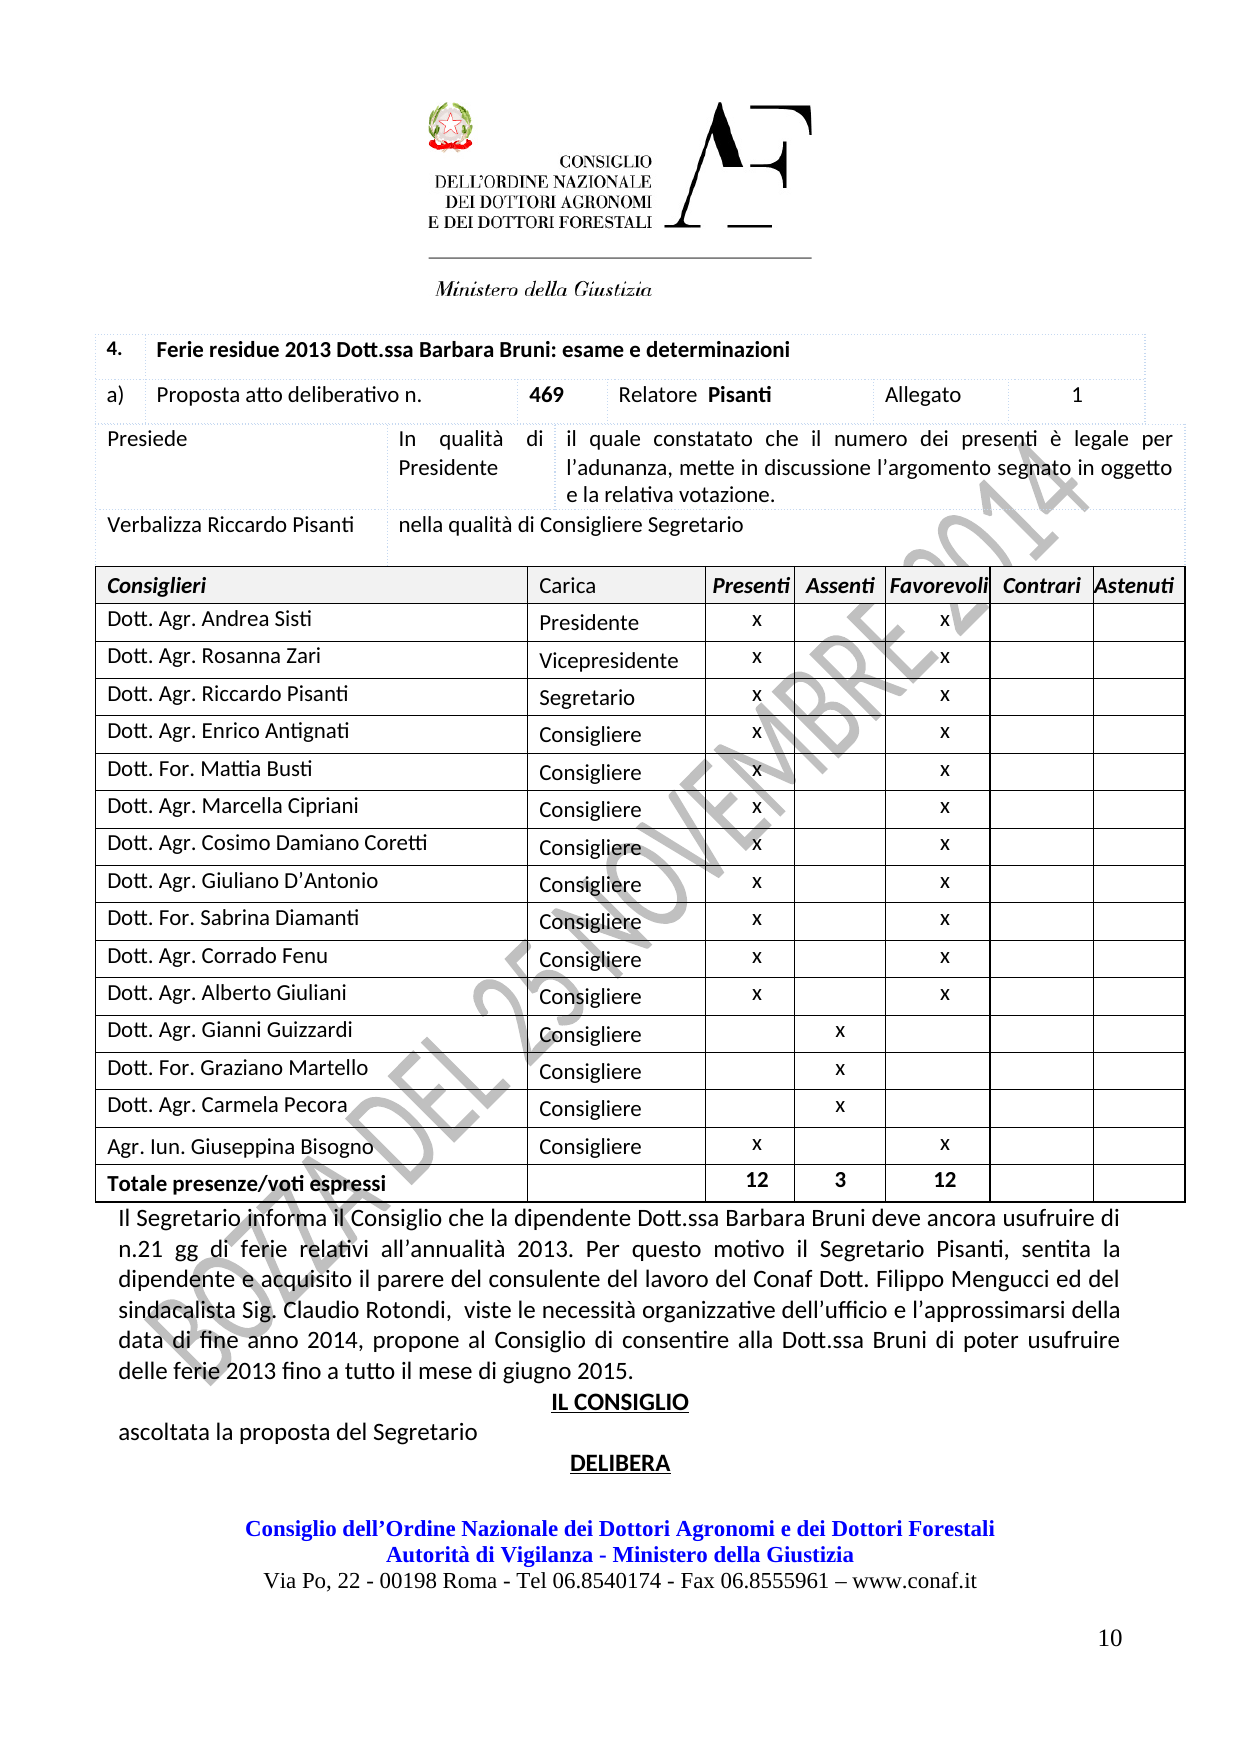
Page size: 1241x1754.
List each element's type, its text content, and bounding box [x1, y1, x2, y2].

table_cell [1094, 1090, 1184, 1127]
table_cell Carica [528, 567, 705, 603]
table_cell x [795, 1090, 885, 1127]
table_cell Vicepresidente [528, 642, 705, 678]
table_cell Dott. Agr. Andrea Sisti [96, 604, 527, 641]
table_cell x [706, 941, 794, 977]
table_cell Verbalizza Riccardo Pisanti [96, 509, 387, 566]
table_cell [1094, 866, 1184, 902]
table_cell Contrari [991, 567, 1093, 603]
table_cell Consigliere [528, 1090, 705, 1127]
table_cell Consigliere [528, 978, 705, 1014]
table_cell [991, 829, 1093, 865]
table_cell [795, 754, 885, 790]
table_cell x [886, 716, 989, 753]
table_cell [795, 866, 885, 902]
table_cell Consigliere [528, 941, 705, 977]
table_cell Consiglieri [96, 567, 527, 603]
table_cell Favorevoli [886, 567, 989, 603]
table_cell [991, 978, 1093, 1014]
table_cell Dott. Agr. Gianni Guizzardi [96, 1016, 527, 1052]
table_cell [1094, 791, 1184, 827]
table_cell Consigliere [528, 1016, 705, 1052]
table_cell x [706, 791, 794, 827]
table_cell [1094, 1016, 1184, 1052]
table_cell [991, 1128, 1093, 1164]
table_cell x [886, 941, 989, 977]
table_cell [795, 941, 885, 977]
table_cell a) [95, 379, 145, 422]
table_cell Presidente [528, 604, 705, 641]
table_cell x [886, 903, 989, 940]
table_cell x [706, 829, 794, 865]
table_header Ferie residue 2013 Dott.ssa Barbara Bruni: esame e determinazioni [145, 334, 1145, 379]
table_cell x [886, 754, 989, 790]
table_cell Consigliere [528, 829, 705, 865]
table_cell 3 [795, 1165, 885, 1201]
text ascoltata la proposta del Segretario [118, 1416, 1122, 1447]
table_header 4. [95, 334, 145, 379]
table_cell [991, 604, 1093, 641]
table_cell Dott. Agr. Riccardo Pisanti [96, 679, 527, 715]
table_cell [1094, 941, 1184, 977]
table_cell Dott. Agr. Enrico Antignati [96, 716, 527, 753]
table_cell x [886, 866, 989, 902]
table_cell [706, 1016, 794, 1052]
table_cell [991, 1165, 1093, 1201]
table_header In qualità di Presidente [387, 424, 555, 509]
table_cell x [886, 642, 989, 678]
table_cell x [886, 679, 989, 715]
table_cell [795, 679, 885, 715]
table_cell Presenti [706, 567, 794, 603]
table_cell x [706, 1128, 794, 1164]
table_cell Consigliere [528, 1053, 705, 1089]
table_cell [991, 754, 1093, 790]
table_cell Agr. Iun. Giuseppina Bisogno [96, 1128, 527, 1164]
table_cell x [886, 604, 989, 641]
table_cell x [795, 1053, 885, 1089]
table_cell [991, 716, 1093, 753]
table_cell Segretario [528, 679, 705, 715]
table_cell Consigliere [528, 866, 705, 902]
table_cell [886, 1053, 989, 1089]
table_cell Dott. For. Graziano Martello [96, 1053, 527, 1089]
table_cell [1094, 754, 1184, 790]
table_cell [795, 829, 885, 865]
table_cell [991, 642, 1093, 678]
table_cell [795, 642, 885, 678]
table_cell 12 [706, 1165, 794, 1201]
table_cell Dott. Agr. Carmela Pecora [96, 1090, 527, 1127]
table_cell Totale presenze/voti espressi [96, 1165, 527, 1201]
table_cell [1094, 716, 1184, 753]
table_cell x [706, 716, 794, 753]
table_cell [795, 604, 885, 641]
table_cell [991, 1016, 1093, 1052]
table_cell [528, 1165, 705, 1201]
table_cell x [706, 903, 794, 940]
table_cell Dott. For. Sabrina Diamanti [96, 903, 527, 940]
table_cell [706, 1090, 794, 1127]
table_cell Consigliere [528, 754, 705, 790]
table_cell x [706, 754, 794, 790]
text IL CONSIGLIO [118, 1386, 1122, 1416]
table_cell [795, 791, 885, 827]
table_cell [991, 866, 1093, 902]
table_cell Consigliere [528, 791, 705, 827]
table_cell x [795, 1016, 885, 1052]
table_cell [795, 903, 885, 940]
table_cell Relatore Pisanti [607, 379, 873, 422]
table_cell [795, 978, 885, 1014]
table_cell [991, 1090, 1093, 1127]
table_cell Consigliere [528, 903, 705, 940]
table_cell Consigliere [528, 716, 705, 753]
table_header Presiede [96, 424, 387, 509]
table_cell [1094, 903, 1184, 940]
table_cell [991, 903, 1093, 940]
table_cell [1094, 679, 1184, 715]
table_cell nella qualità di Consigliere Segretario [387, 509, 1185, 566]
table_header il quale constatato che il numero dei presenti è legale per l’adunanza, mette in discussione l’argomento segnato in oggetto e la relativa votazione. [555, 424, 1185, 509]
table_cell Dott. Agr. Corrado Fenu [96, 941, 527, 977]
table_cell [991, 679, 1093, 715]
table_cell x [706, 866, 794, 902]
table_cell Dott. Agr. Giuliano D’Antonio [96, 866, 527, 902]
table_cell Astenuti [1094, 567, 1184, 603]
table_cell Dott. Agr. Rosanna Zari [96, 642, 527, 678]
table_cell [991, 791, 1093, 827]
table_cell [991, 941, 1093, 977]
table_cell Allegato [874, 379, 1009, 422]
table_cell [1094, 829, 1184, 865]
table_cell Assenti [795, 567, 885, 603]
table_cell [1094, 1165, 1184, 1201]
table_cell x [886, 1128, 989, 1164]
table_cell Proposta atto deliberativo n. [145, 379, 518, 422]
table_cell 1 [1009, 379, 1145, 422]
table_cell Dott. Agr. Alberto Giuliani [96, 978, 527, 1014]
table_cell 12 [886, 1165, 989, 1201]
text DELIBERA [118, 1447, 1122, 1477]
table_cell x [886, 791, 989, 827]
table_cell [795, 716, 885, 753]
table_cell [991, 1053, 1093, 1089]
table_cell [1094, 978, 1184, 1014]
table_cell x [706, 642, 794, 678]
table_cell x [886, 829, 989, 865]
table_cell [1094, 604, 1184, 641]
table_cell x [706, 604, 794, 641]
table_cell [1094, 1128, 1184, 1164]
table_cell Dott. Agr. Marcella Cipriani [96, 791, 527, 827]
table_cell [886, 1016, 989, 1052]
table_cell x [706, 679, 794, 715]
table_cell Dott. Agr. Cosimo Damiano Coretti [96, 829, 527, 865]
table_cell [706, 1053, 794, 1089]
table_cell [1094, 1053, 1184, 1089]
table_cell x [706, 978, 794, 1014]
text Il Segretario informa il Consiglio che la dipendente Dott.ssa Barbara Bruni deve ancora usufruire di n.21 gg di ferie relativi all’annualità 2013. Per questo motivo il Segretario Pisanti, sentita la dipendente e acquisito il parere del consulente del lavoro del Conaf Dott. Filippo Mengucci ed del sindacalista Sig. Claudio Rotondi, viste le necessità organizzative dell’ufficio e l’approssimarsi della data di fine anno 2014, propone al Consiglio di consentire alla Dott.ssa Bruni di poter usufruire delle ferie 2013 fino a tutto il mese di giugno 2015. [118, 1203, 1122, 1386]
table_cell [886, 1090, 989, 1127]
table_cell [795, 1128, 885, 1164]
table_cell 469 [518, 379, 607, 422]
picture [428, 102, 812, 296]
table_cell Dott. For. Mattia Busti [96, 754, 527, 790]
table_cell x [886, 978, 989, 1014]
table_cell [1094, 642, 1184, 678]
table_cell Consigliere [528, 1128, 705, 1164]
